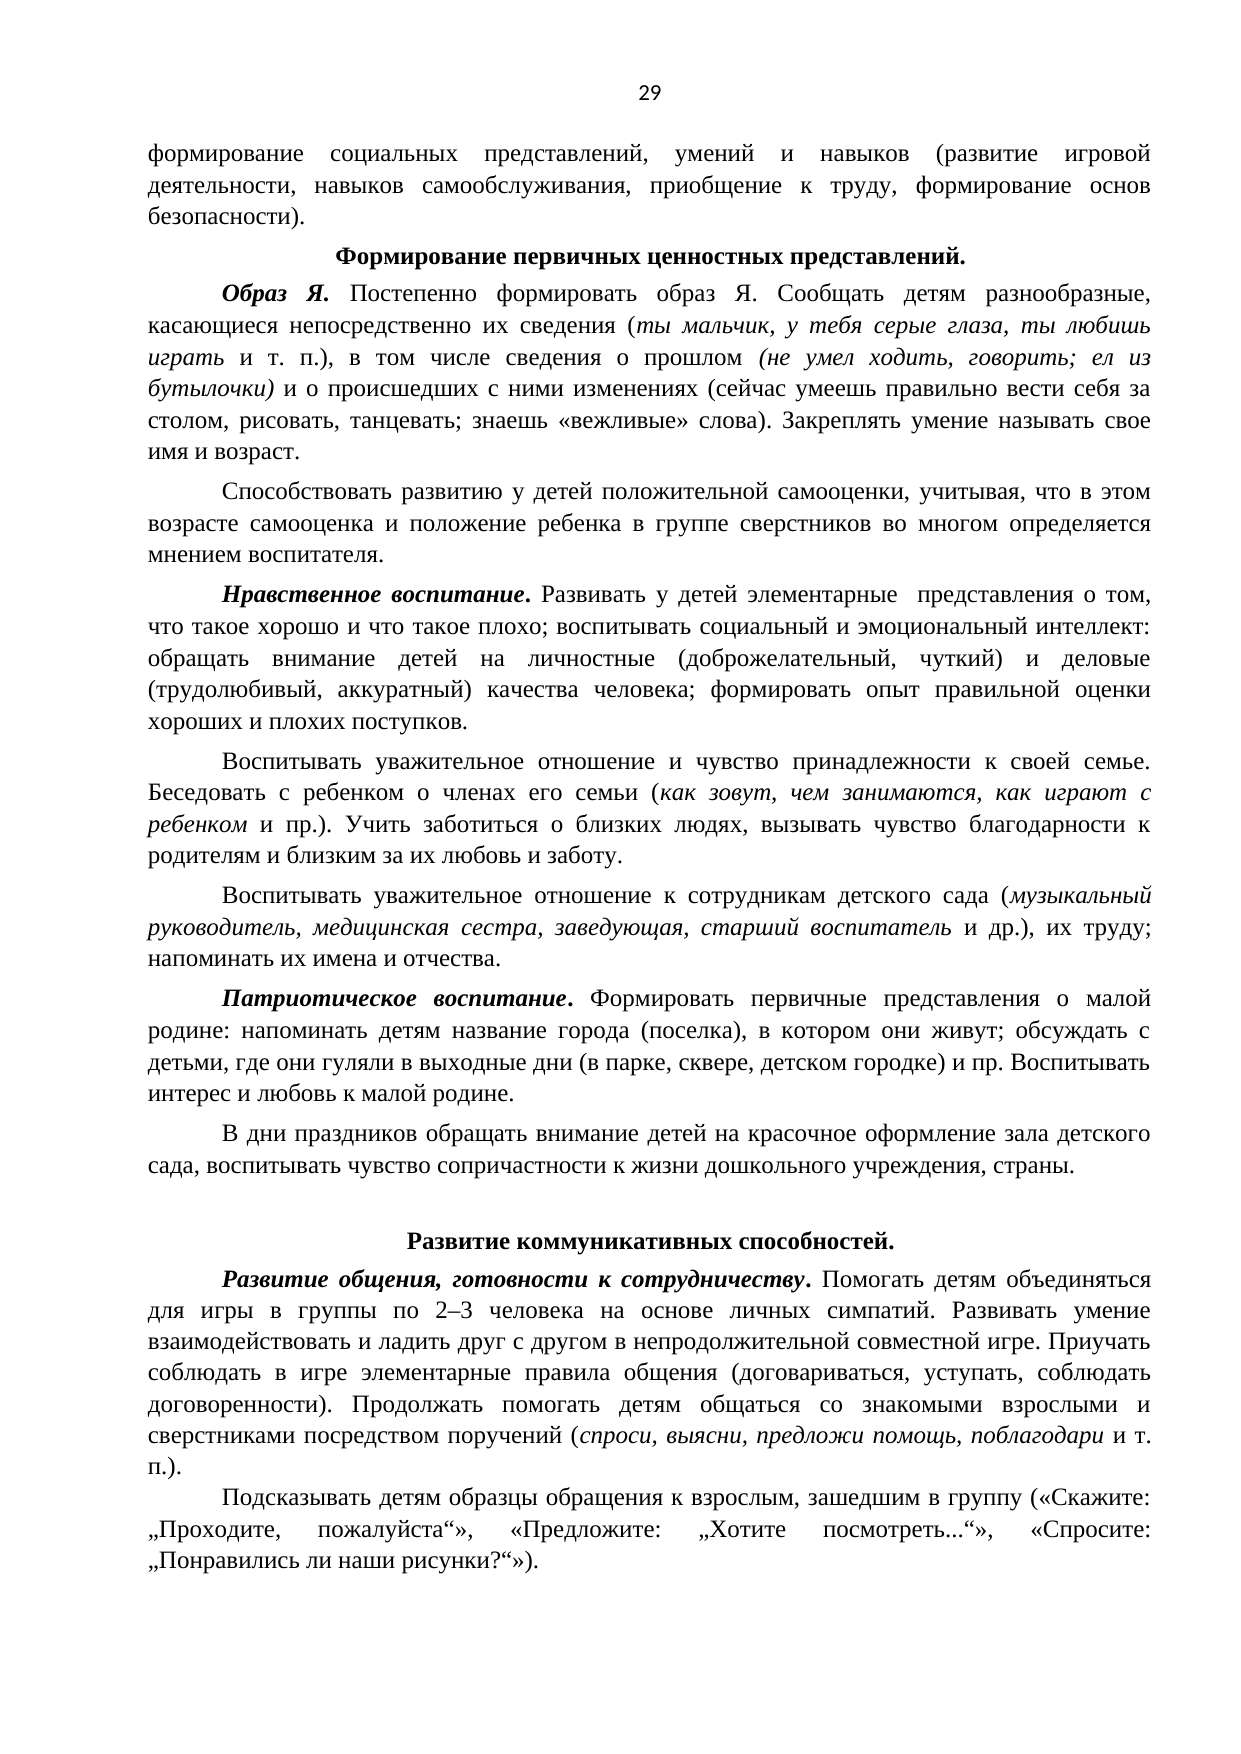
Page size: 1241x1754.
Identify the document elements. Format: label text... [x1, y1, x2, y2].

text Развитие общения, готовности к сотрудничеству. Помогать детям объединяться для игры в группы по 2–3 человека на основе личных симпатий. Развивать умение взаимодействовать и ладить друг с другом в непродолжительной совместной игре. Приучать соблюдать в игре элементарные правила общения (договариваться, уступать, соблюдать договоренности). Продолжать помогать детям общаться со знакомыми взрослыми и сверстниками посредством поручений (спроси, выясни, предложи помощь, поблагодари и т. п.). [148, 1264, 1152, 1480]
text Патриотическое воспитание. Формировать первичные представления о малой родине: напоминать детям название города (поселка), в котором они живут; обсуждать с детьми, где они гуляли в выходные дни (в парке, сквере, детском городке) и пр. Воспитывать интерес и любовь к малой родине. [148, 983, 1152, 1107]
text В дни праздников обращать внимание детей на красочное оформление зала детского сада, воспитывать чувство сопричастности к жизни дошкольного учреждения, страны. [148, 1118, 1152, 1178]
text Нравственное воспитание. Развивать у детей элементарные представления о том, что такое хорошо и что такое плохо; воспитывать социальный и эмоциональный интеллект: обращать внимание детей на личностные (доброжелательный, чуткий) и деловые (трудолюбивый, аккуратный) качества человека; формировать опыт правильной оценки хороших и плохих поступков. [148, 579, 1152, 734]
text Образ Я. Постепенно формировать образ Я. Сообщать детям разнообразные, касающиеся непосредственно их сведения (ты мальчик, у тебя серые глаза, ты любишь играть и т. п.), в том числе сведения о прошлом (не умел ходить, говорить; ел из бутылочки) и о происшедших с ними изменениях (сейчас умеешь правильно вести себя за столом, рисовать, танцевать; знаешь «вежливые» слова). Закреплять умение называть свое имя и возраст. [148, 278, 1152, 465]
text Способствовать развитию у детей положительной самооценки, учитывая, что в этом возрасте самооценка и положение ребенка в группе сверстников во многом определяется мнением воспитателя. [148, 476, 1152, 568]
text Развитие коммуникативных способностей. [148, 1226, 1153, 1255]
text Подсказывать детям образцы обращения к взрослым, зашедшим в группу («Скажите: „Проходите, пожалуйста“», «Предложите: „Хотите посмотреть...“», «Спросите: „Понравились ли наши рисунки?“»). [148, 1482, 1152, 1574]
text Воспитывать уважительное отношение и чувство принадлежности к своей семье. Беседовать с ребенком о членах его семьи (как зовут, чем занимаются, как играют с ребенком и пр.). Учить заботиться о близких людях, вызывать чувство благодарности к родителям и близким за их любовь и заботу. [148, 746, 1152, 869]
text Воспитывать уважительное отношение к сотрудникам детского сада (музыкальный руководитель, медицинская сестра, заведующая, старший воспитатель и др.), их труду; напоминать их имена и отчества. [148, 880, 1152, 972]
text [148, 138, 1152, 230]
text Формирование первичных ценностных представлений. [148, 241, 1153, 270]
